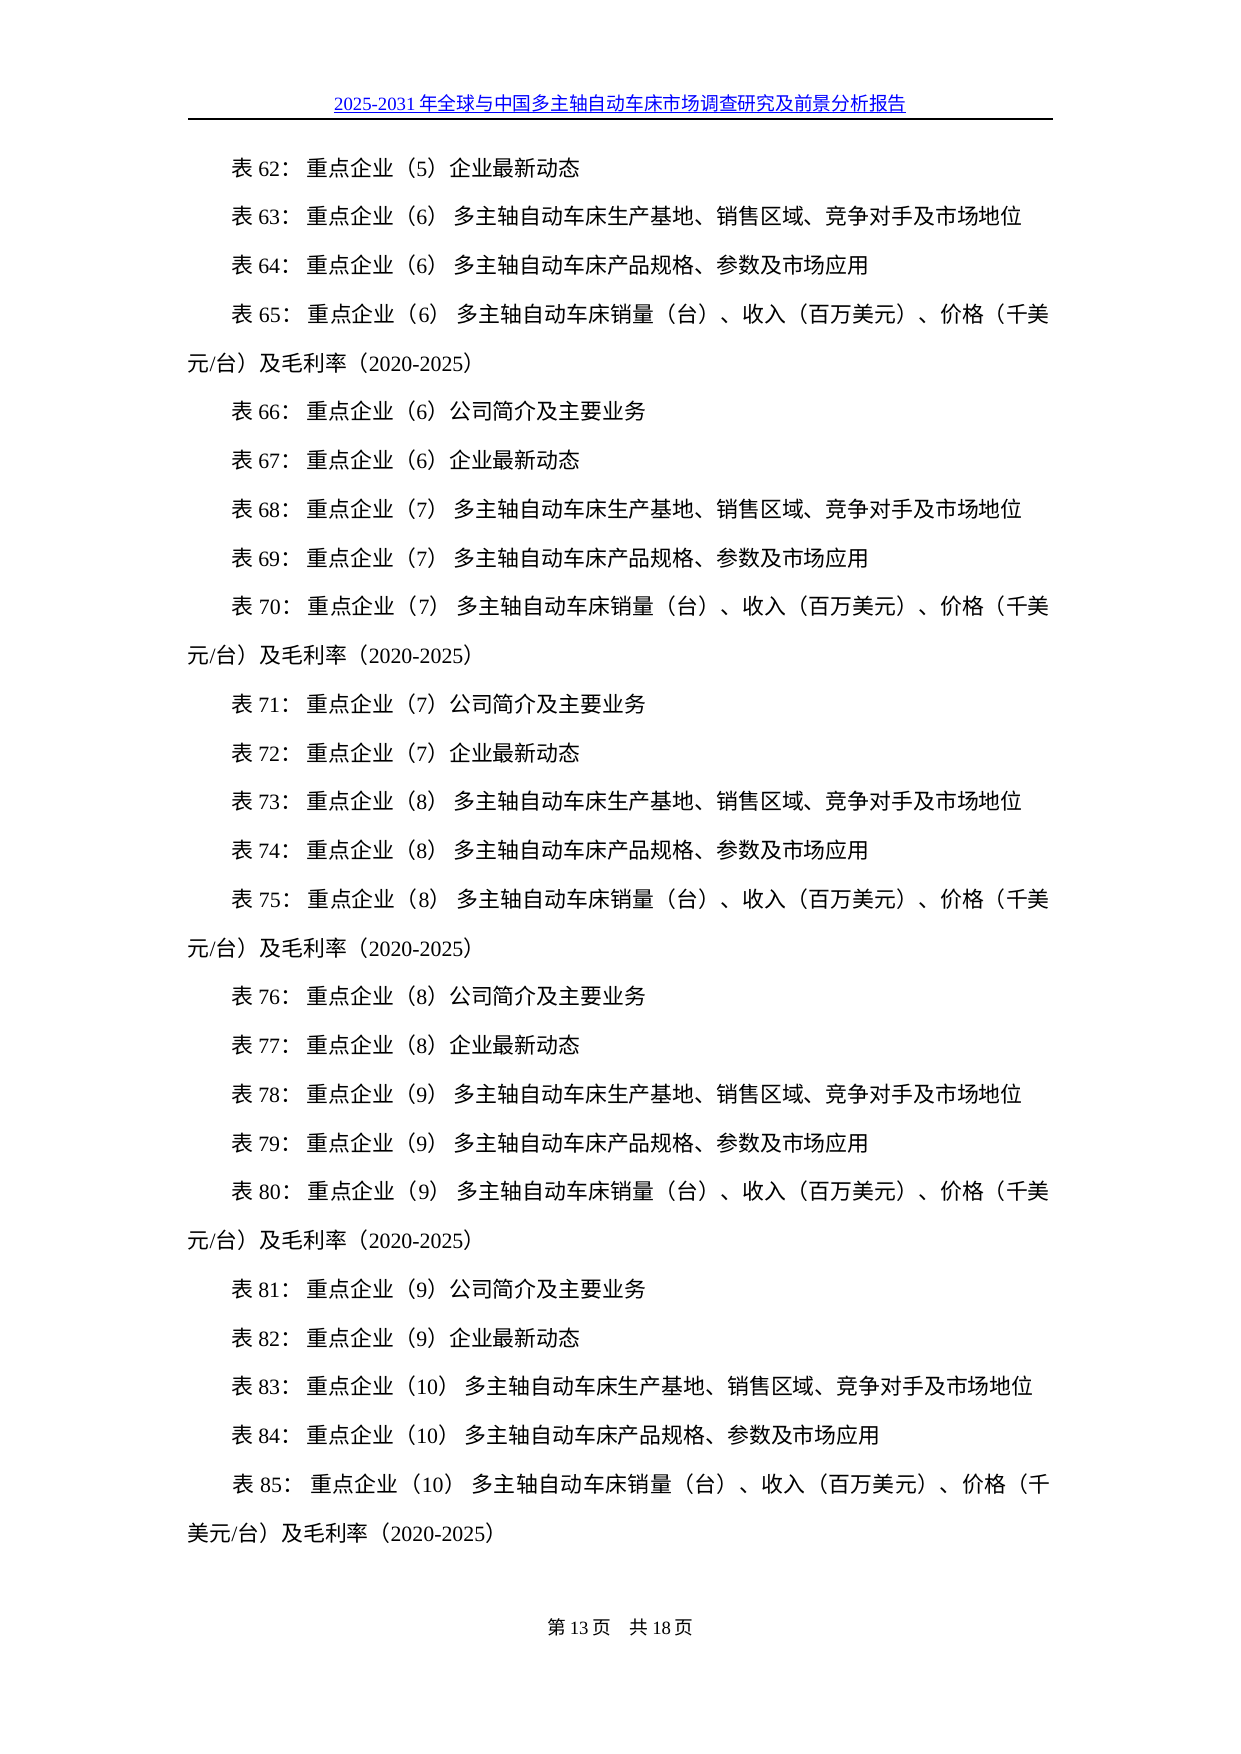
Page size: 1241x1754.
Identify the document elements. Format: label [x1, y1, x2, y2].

text [187, 150, 1053, 1548]
